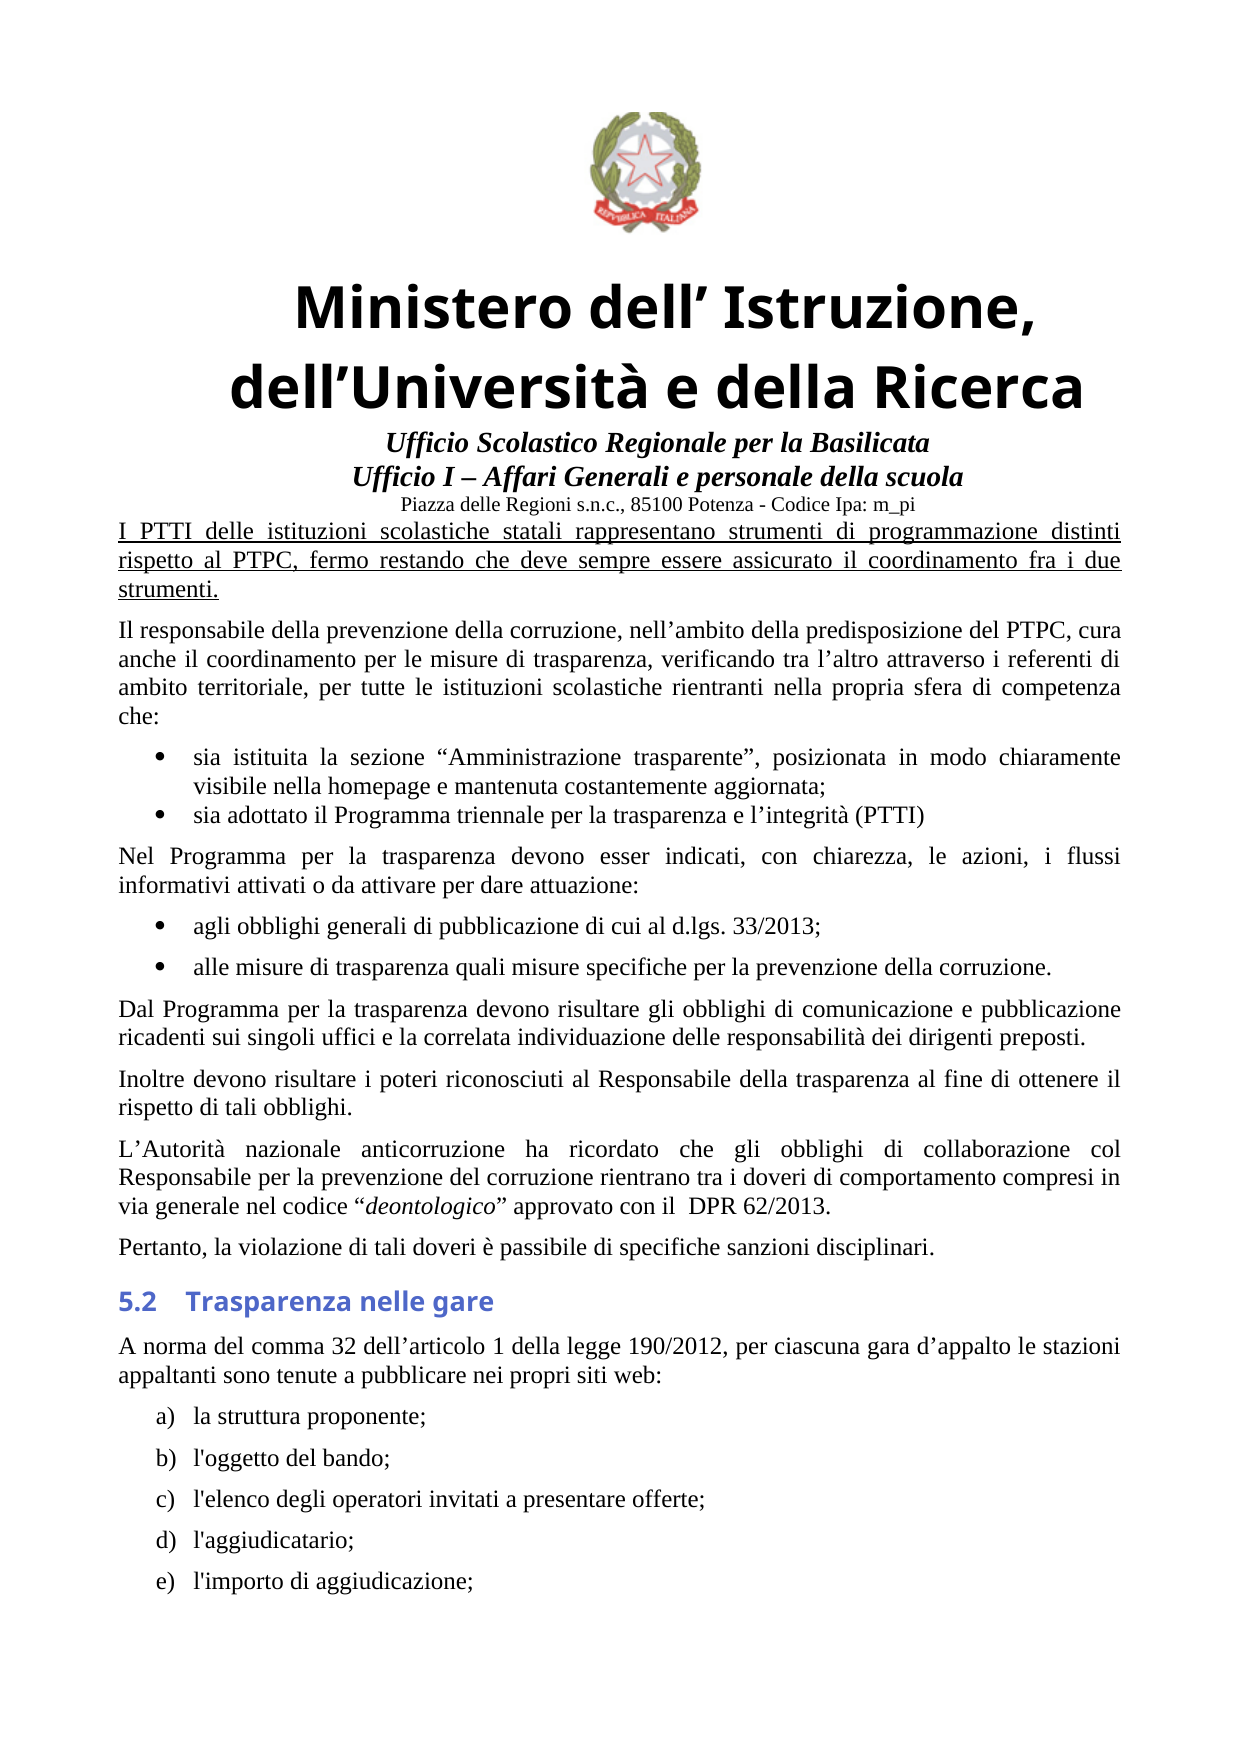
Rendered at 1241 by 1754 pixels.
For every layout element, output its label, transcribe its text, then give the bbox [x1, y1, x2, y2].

text Dal Programma per la trasparenza devono risultare gli obblighi di comunicazione e pubblicazione ricadenti sui singoli uffici e la correlata individuazione delle responsabilità dei dirigenti preposti. [118, 994, 1122, 1051]
picture [582, 112, 707, 237]
text Nel Programma per la trasparenza devono esser indicati, con chiarezza, le azioni, i flussi informativi attivati o da attivare per dare attuazione: [118, 841, 1122, 899]
text I PTTI delle istituzioni scolastiche statali rappresentano strumenti di programmazione distinti rispetto al PTPC, fermo restando che deve sempre essere assicurato il coordinamento fra i due strumenti. [118, 571, 1122, 602]
text Il responsabile della prevenzione della corruzione, nell’ambito della predisposizione del PTPC, cura anche il coordinamento per le misure di trasparenza, verificando tra l’altro attraverso i referenti di ambito territoriale, per tutte le istituzioni scolastiche rientranti nella propria sfera di competenza che: [118, 615, 1122, 730]
list l'aggiudicatario; [156, 1525, 1122, 1554]
list la struttura proponente; [156, 1401, 1122, 1430]
text I PTTI delle istituzioni scolastiche statali rappresentano strumenti di programmazione distinti rispetto al PTPC, fermo restando che deve sempre essere assicurato il coordinamento fra i due strumenti. [118, 516, 1122, 570]
list alle misure di trasparenza quali misure specifiche per la prevenzione della corruzione. [156, 952, 1122, 981]
list sia istituita la sezione “Amministrazione trasparente”, posizionata in modo chiaramente visibile nella homepage e mantenuta costantemente aggiornata; [156, 742, 1122, 800]
subtitle Trasparenza nelle gare [118, 1282, 1122, 1319]
text L’Autorità nazionale anticorruzione ha ricordato che gli obblighi di collaborazione col Responsabile per la prevenzione del corruzione rientrano tra i doveri di comportamento compresi in via generale nel codice “deontologico” approvato con il DPR 62/2013. [118, 1134, 1122, 1220]
list sia adottato il Programma triennale per la trasparenza e l’integrità (PTTI) [156, 800, 1122, 829]
list l'importo di aggiudicazione; [156, 1566, 1122, 1595]
text A norma del comma 32 dell’articolo 1 della legge 190/2012, per ciascuna gara d’appalto le stazioni appaltanti sono tenute a pubblicare nei propri siti web: [118, 1331, 1122, 1389]
text Pertanto, la violazione di tali doveri è passibile di specifiche sanzioni disciplinari. [118, 1232, 1122, 1261]
list l'elenco degli operatori invitati a presentare offerte; [156, 1484, 1122, 1513]
text Inoltre devono risultare i poteri riconosciuti al Responsabile della trasparenza al fine di ottenere il rispetto di tali obblighi. [118, 1064, 1122, 1121]
list agli obblighi generali di pubblicazione di cui al d.lgs. 33/2013; [156, 911, 1122, 940]
list l'oggetto del bando; [156, 1443, 1122, 1471]
